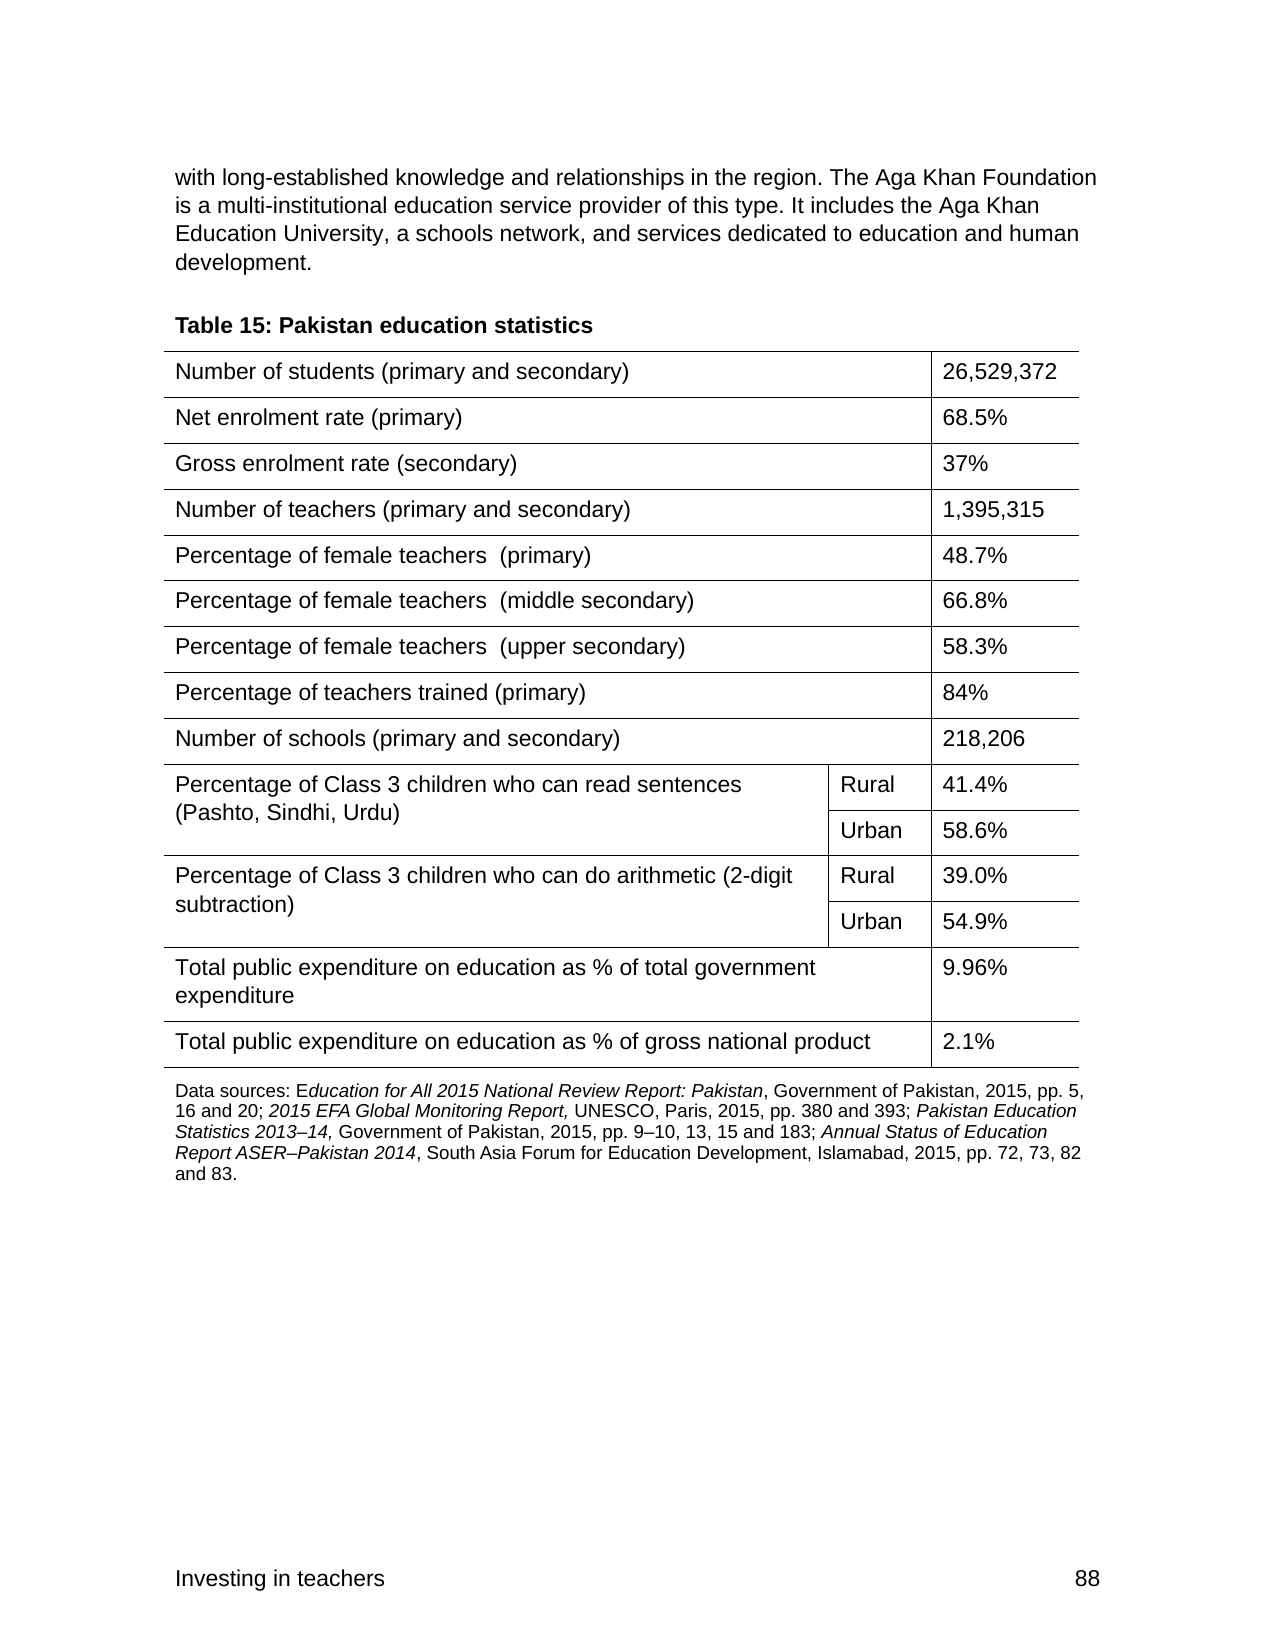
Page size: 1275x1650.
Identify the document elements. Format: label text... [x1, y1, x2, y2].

table_cell Percentage of female teachers (primary) [164, 536, 931, 580]
table_cell 218,206 [932, 719, 1079, 764]
table_cell 54.9% [932, 902, 1079, 947]
table_cell Net enrolment rate (primary) [164, 398, 931, 443]
table_cell 37% [932, 444, 1079, 489]
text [175, 162, 1100, 275]
table_cell Percentage of female teachers (upper secondary) [164, 627, 931, 672]
table_cell Total public expenditure on education as % of total government expenditure [164, 948, 931, 1021]
text Data sources: Education for All 2015 National Review Report: Pakistan, Government of Pakistan, 2015, pp. 5, 16 and 20; 2015 EFA Global Monitoring Report, UNESCO, Paris, 2015, pp. 380 and 393; Pakistan Education Statistics 2013–14, Government of Pakistan, 2015, pp. 9–10, 13, 15 and 183; Annual Status of Education Report ASER–Pakistan 2014, South Asia Forum for Education Development, Islamabad, 2015, pp. 72, 73, 82 and 83. [175, 1080, 1100, 1184]
table_cell 58.3% [932, 627, 1079, 672]
table_cell Gross enrolment rate (secondary) [164, 444, 931, 489]
table_cell 2.1% [932, 1022, 1079, 1067]
table_cell Number of schools (primary and secondary) [164, 719, 931, 764]
table_header Table 15: Pakistan education statistics [164, 288, 1079, 351]
table_cell Number of students (primary and secondary) [164, 352, 931, 397]
table_cell 1,395,315 [932, 490, 1079, 534]
table_cell Total public expenditure on education as % of gross national product [164, 1022, 931, 1067]
table_cell 39.0% [932, 856, 1079, 901]
table_cell Urban [829, 811, 931, 855]
table_cell Percentage of teachers trained (primary) [164, 673, 931, 718]
table_cell 26,529,372 [932, 352, 1079, 397]
table_cell Number of teachers (primary and secondary) [164, 490, 931, 534]
table_cell 66.8% [932, 581, 1079, 626]
table_cell Percentage of Class 3 children who can read sentences (Pashto, Sindhi, Urdu) [164, 765, 828, 855]
table_cell 41.4% [932, 765, 1079, 809]
table_cell 48.7% [932, 536, 1079, 580]
table_cell 68.5% [932, 398, 1079, 443]
table_cell Rural [829, 856, 931, 901]
table_cell 84% [932, 673, 1079, 718]
table_cell Urban [829, 902, 931, 947]
table_cell Rural [829, 765, 931, 809]
table_cell Percentage of Class 3 children who can do arithmetic (2-digit subtraction) [164, 856, 828, 947]
table_cell 9.96% [932, 948, 1079, 1021]
table_cell Percentage of female teachers (middle secondary) [164, 581, 931, 626]
table_cell 58.6% [932, 811, 1079, 855]
